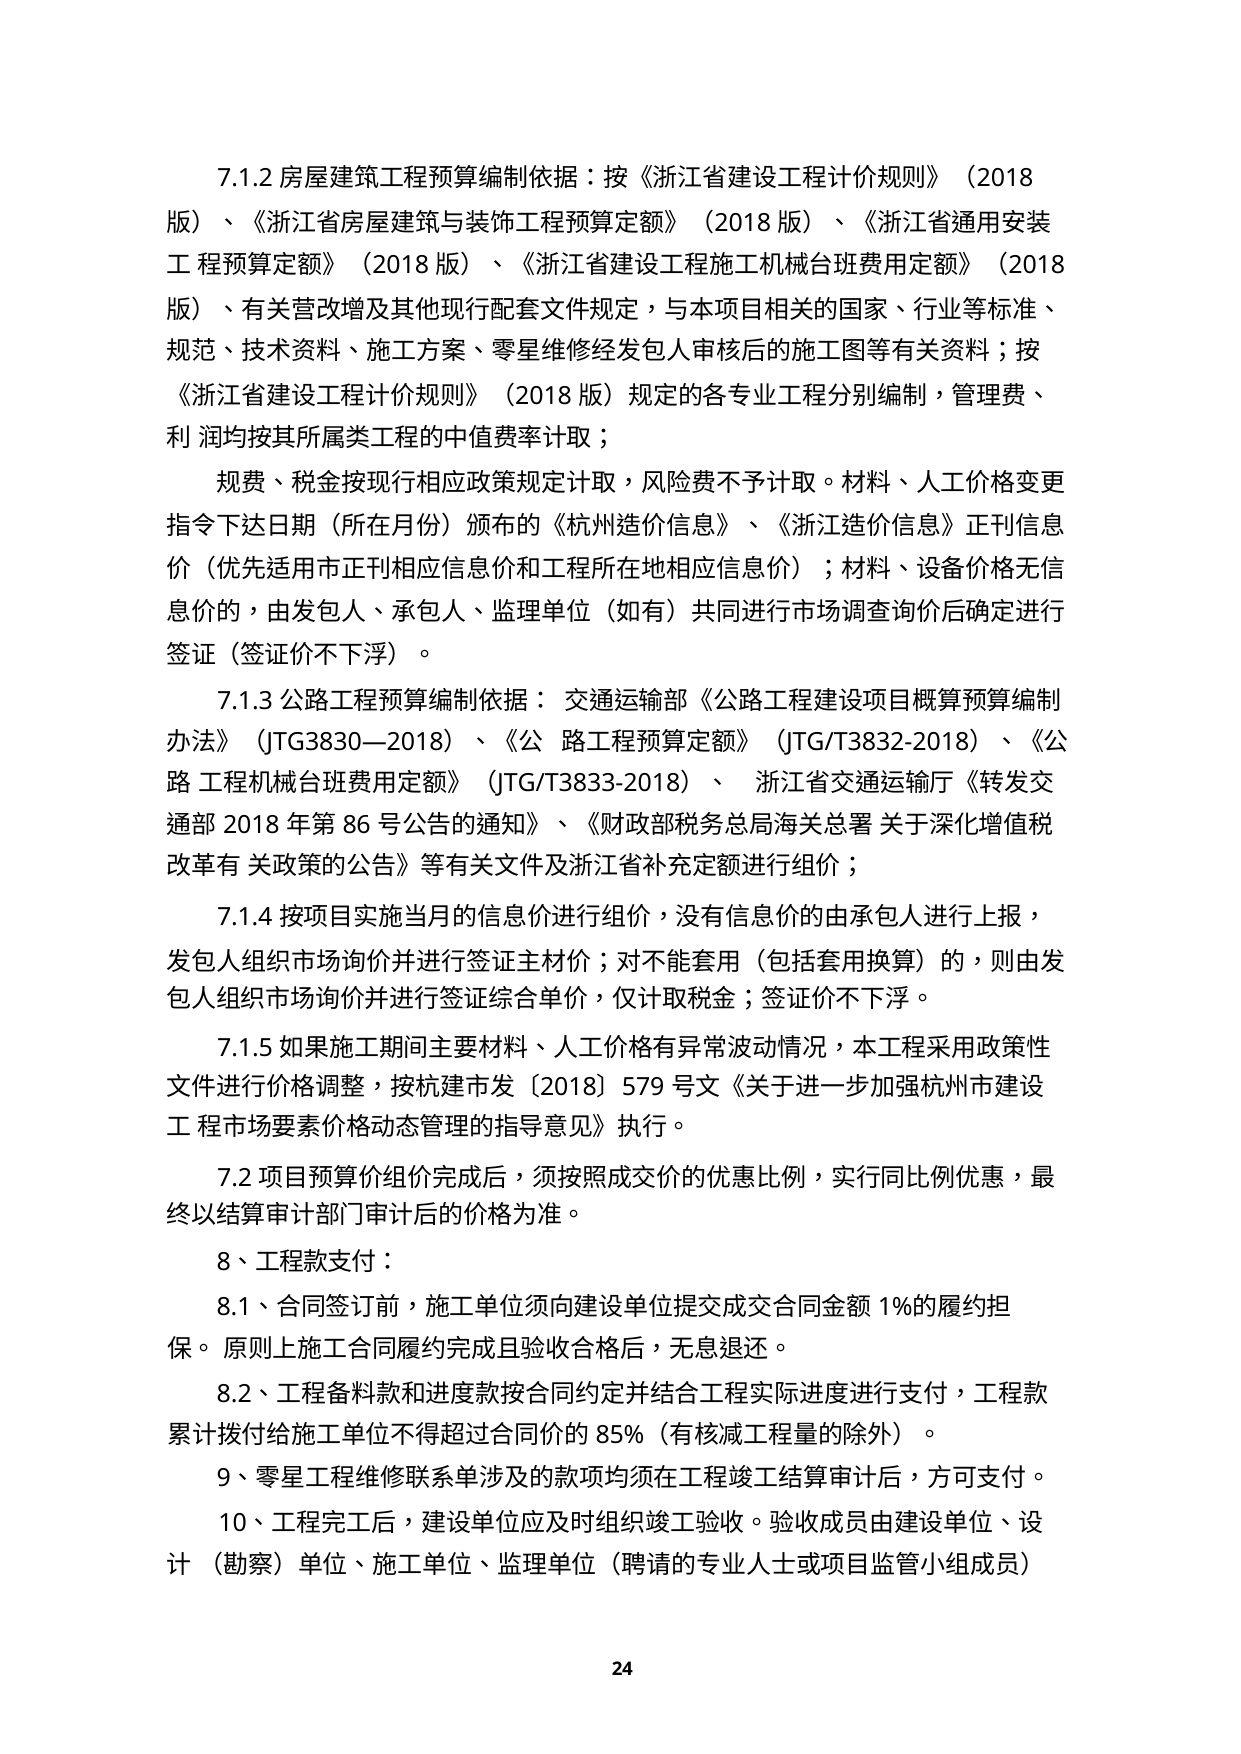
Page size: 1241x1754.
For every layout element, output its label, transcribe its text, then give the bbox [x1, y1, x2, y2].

text 8、工程款支付： [216, 1246, 1075, 1277]
text 7.1.2 房屋建筑工程预算编制依据：按《浙江省建设工程计价规则》（2018 [217, 162, 1075, 193]
text 版）、有关营改增及其他现行配套文件规定，与本项目相关的国家、行业等标准、 规范、技术资料、施工方案、零星维修经发包人审核后的施工图等有关资料；按 [166, 291, 1062, 367]
text 规费、税金按现行相应政策规定计取，风险费不予计取。材料、人工价格变更 指令下达日期（所在月份）颁布的《杭州造价信息》、《浙江造价信息》正刊信息 价（优先适用市正刊相应信息价和工程所在地相应信息价）；材料、设备价格无信 息价的，由发包人、承包人、监理单位（如有）共同进行市场调查询价后确定进行 签证（签证价不下浮）。 [166, 464, 1066, 670]
text 7.2 项目预算价组价完成后，须按照成交价的优惠比例，实行同比例优惠，最 终以结算审计部门审计后的价格为准。 [167, 1159, 1059, 1231]
text 《浙江省建设工程计价规则》（2018 版）规定的各专业工程分别编制，管理费、利 润均按其所属类工程的中值费率计取； [166, 378, 1072, 453]
text 9、零星工程维修联系单涉及的款项均须在工程竣工结算审计后，方可支付。 [216, 1462, 1075, 1493]
text 7.1.3 公路工程预算编制依据： 交通运输部《公路工程建设项目概算预算编制 办法》（JTG3830—2018）、《公 路工程预算定额》（JTG/T3832-2018）、《公路 工程机械台班费用定额》（JTG/T3833-2018）、 浙江省交通运输厅《转发交通部 2018 年第 86 号公告的通知》、《财政部税务总局海关总署 关于深化增值税改革有 关政策的公告》等有关文件及浙江省补充定额进行组价； [167, 683, 1075, 881]
text 8.1、合同签订前，施工单位须向建设单位提交成交合同金额 1%的履约担保。 原则上施工合同履约完成且验收合格后，无息退还。 [167, 1289, 1056, 1364]
text 7.1.4 按项目实施当月的信息价进行组价，没有信息价的由承包人进行上报， [217, 901, 1075, 932]
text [166, 1504, 1066, 1581]
text 7.1.5 如果施工期间主要材料、人工价格有异常波动情况，本工程采用政策性 文件进行价格调整，按杭建市发〔2018〕579 号文《关于进一步加强杭州市建设工 程市场要素价格动态管理的指导意见》执行。 [166, 1030, 1059, 1142]
text 版）、《浙江省房屋建筑与装饰工程预算定额》（2018 版）、《浙江省通用安装工 程预算定额》（2018 版）、《浙江省建设工程施工机械台班费用定额》（2018 [166, 205, 1072, 280]
text 8.2、工程备料款和进度款按合同约定并结合工程实际进度进行支付，工程款 累计拨付给施工单位不得超过合同价的 85%（有核减工程量的除外）。 [167, 1375, 1052, 1451]
text 发包人组织市场询价并进行签证主材价；对不能套用（包括套用换算）的，则由发 包人组织市场询价并进行签证综合单价，仅计取税金；签证价不下浮。 [166, 944, 1066, 1015]
